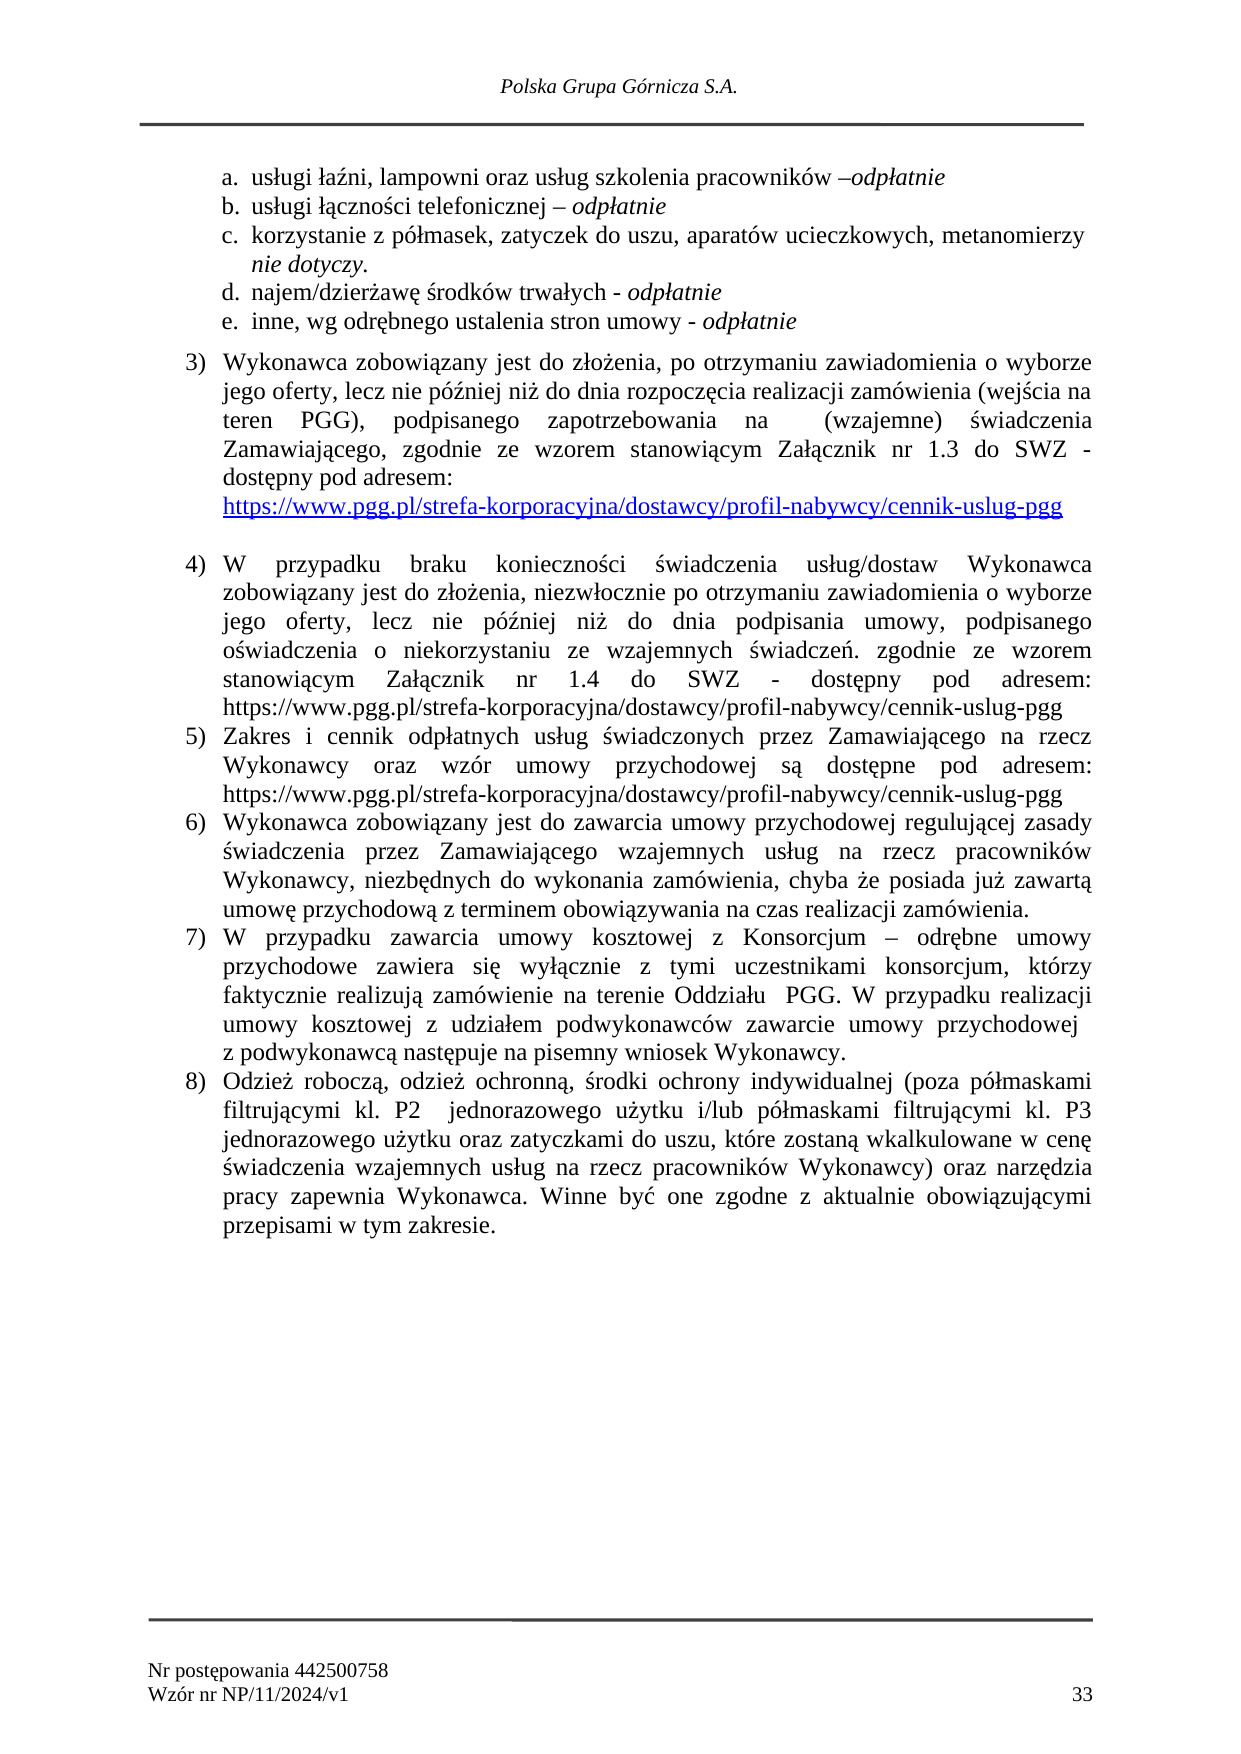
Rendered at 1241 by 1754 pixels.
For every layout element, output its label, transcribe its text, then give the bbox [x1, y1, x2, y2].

list Odzież roboczą, odzież ochronną, środki ochrony indywidualnej (poza półmaskami filtrującymi kl. P2 jednorazowego użytku i/lub półmaskami filtrującymi kl. P3 jednorazowego użytku oraz zatyczkami do uszu, które zostaną wkalkulowane w cenę świadczenia wzajemnych usług na rzecz pracowników Wykonawcy) oraz narzędzia pracy zapewnia Wykonawca. Winne być one zgodne z aktualnie obowiązującymi przepisami w tym zakresie. [185, 1066, 1093, 1239]
list korzystanie z półmasek, zatyczek do uszu, aparatów ucieczkowych, metanomierzy nie dotyczy. [221, 220, 1093, 277]
list Wykonawca zobowiązany jest do zawarcia umowy przychodowej regulującej zasady świadczenia przez Zamawiającego wzajemnych usług na rzecz pracowników Wykonawcy, niezbędnych do wykonania zamówienia, chyba że posiada już zawartą umowę przychodową z terminem obowiązywania na czas realizacji zamówienia. [185, 807, 1093, 922]
list usługi łączności telefonicznej – odpłatnie [221, 191, 1093, 220]
text https://www.pgg.pl/strefa-korporacyjna/dostawcy/profil-nabywcy/cennik-uslug-pgg [223, 491, 1093, 520]
list W przypadku zawarcia umowy kosztowej z Konsorcjum – odrębne umowy przychodowe zawiera się wyłącznie z tymi uczestnikami konsorcjum, którzy faktycznie realizują zamówienie na terenie Oddziału PGG. W przypadku realizacji umowy kosztowej z udziałem podwykonawców zawarcie umowy przychodowej z podwykonawcą następuje na pisemny wniosek Wykonawcy. [185, 922, 1093, 1066]
list Zakres i cennik odpłatnych usług świadczonych przez Zamawiającego na rzecz Wykonawcy oraz wzór umowy przychodowej są dostępne pod adresem: https://www.pgg.pl/strefa-korporacyjna/dostawcy/profil-nabywcy/cennik-uslug-pgg [185, 721, 1093, 807]
list W przypadku braku konieczności świadczenia usług/dostaw Wykonawca zobowiązany jest do złożenia, niezwłocznie po otrzymaniu zawiadomienia o wyborze jego oferty, lecz nie później niż do dnia podpisania umowy, podpisanego oświadczenia o niekorzystaniu ze wzajemnych świadczeń. zgodnie ze wzorem stanowiącym Załącznik nr 1.4 do SWZ - dostępny pod adresem: https://www.pgg.pl/strefa-korporacyjna/dostawcy/profil-nabywcy/cennik-uslug-pgg [185, 549, 1093, 721]
list Wykonawca zobowiązany jest do złożenia, po otrzymaniu zawiadomienia o wyborze jego oferty, lecz nie później niż do dnia rozpoczęcia realizacji zamówienia (wejścia na teren PGG), podpisanego zapotrzebowania na (wzajemne) świadczenia Zamawiającego, zgodnie ze wzorem stanowiącym Załącznik nr 1.3 do SWZ - dostępny pod adresem: [185, 347, 1093, 491]
list najem/dzierżawę środków trwałych - odpłatnie [221, 277, 1093, 306]
list usługi łaźni, lampowni oraz usług szkolenia pracowników –odpłatnie [221, 162, 1093, 191]
list inne, wg odrębnego ustalenia stron umowy - odpłatnie [221, 306, 1093, 335]
